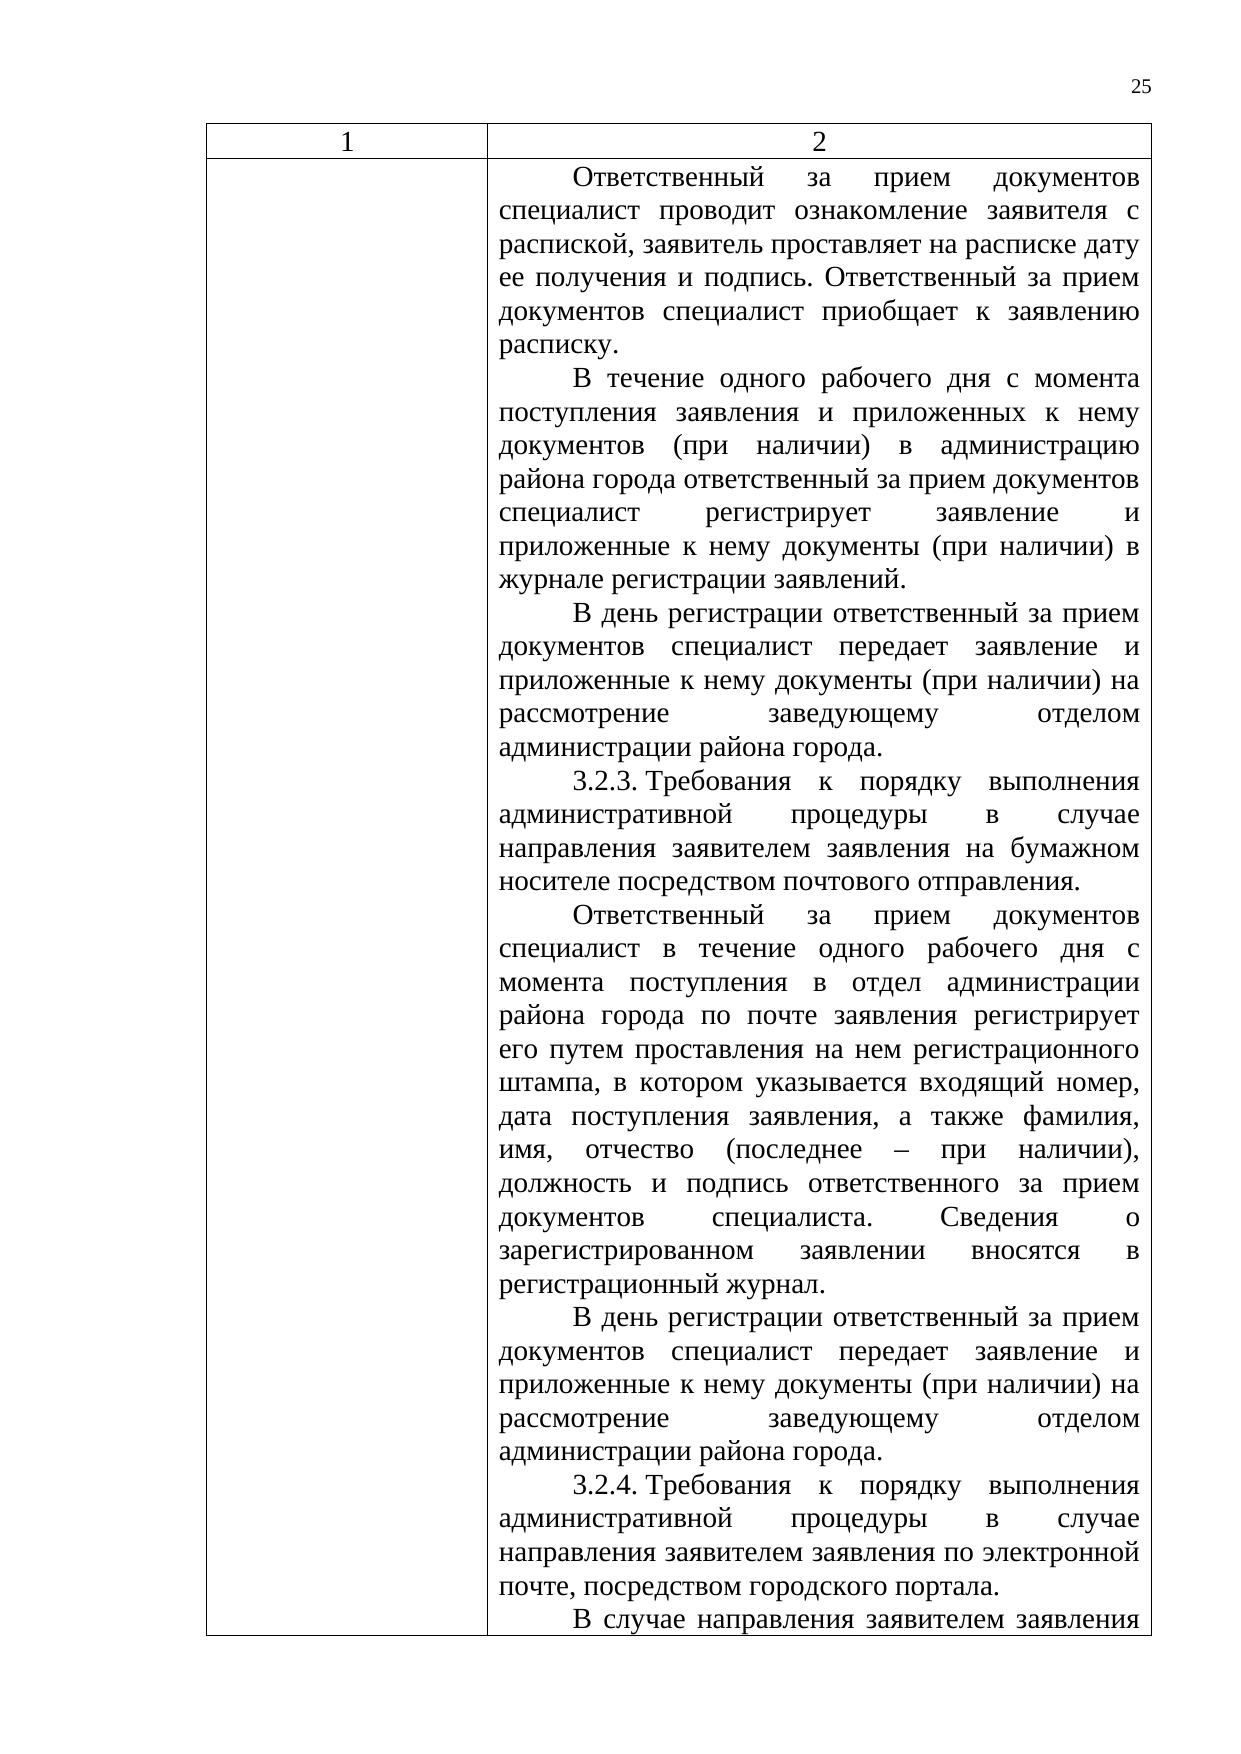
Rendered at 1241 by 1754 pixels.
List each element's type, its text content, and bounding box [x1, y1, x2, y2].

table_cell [207, 159, 487, 1635]
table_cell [488, 159, 1151, 1635]
table_header 2 [488, 124, 1151, 158]
table_header 1 [207, 124, 487, 158]
